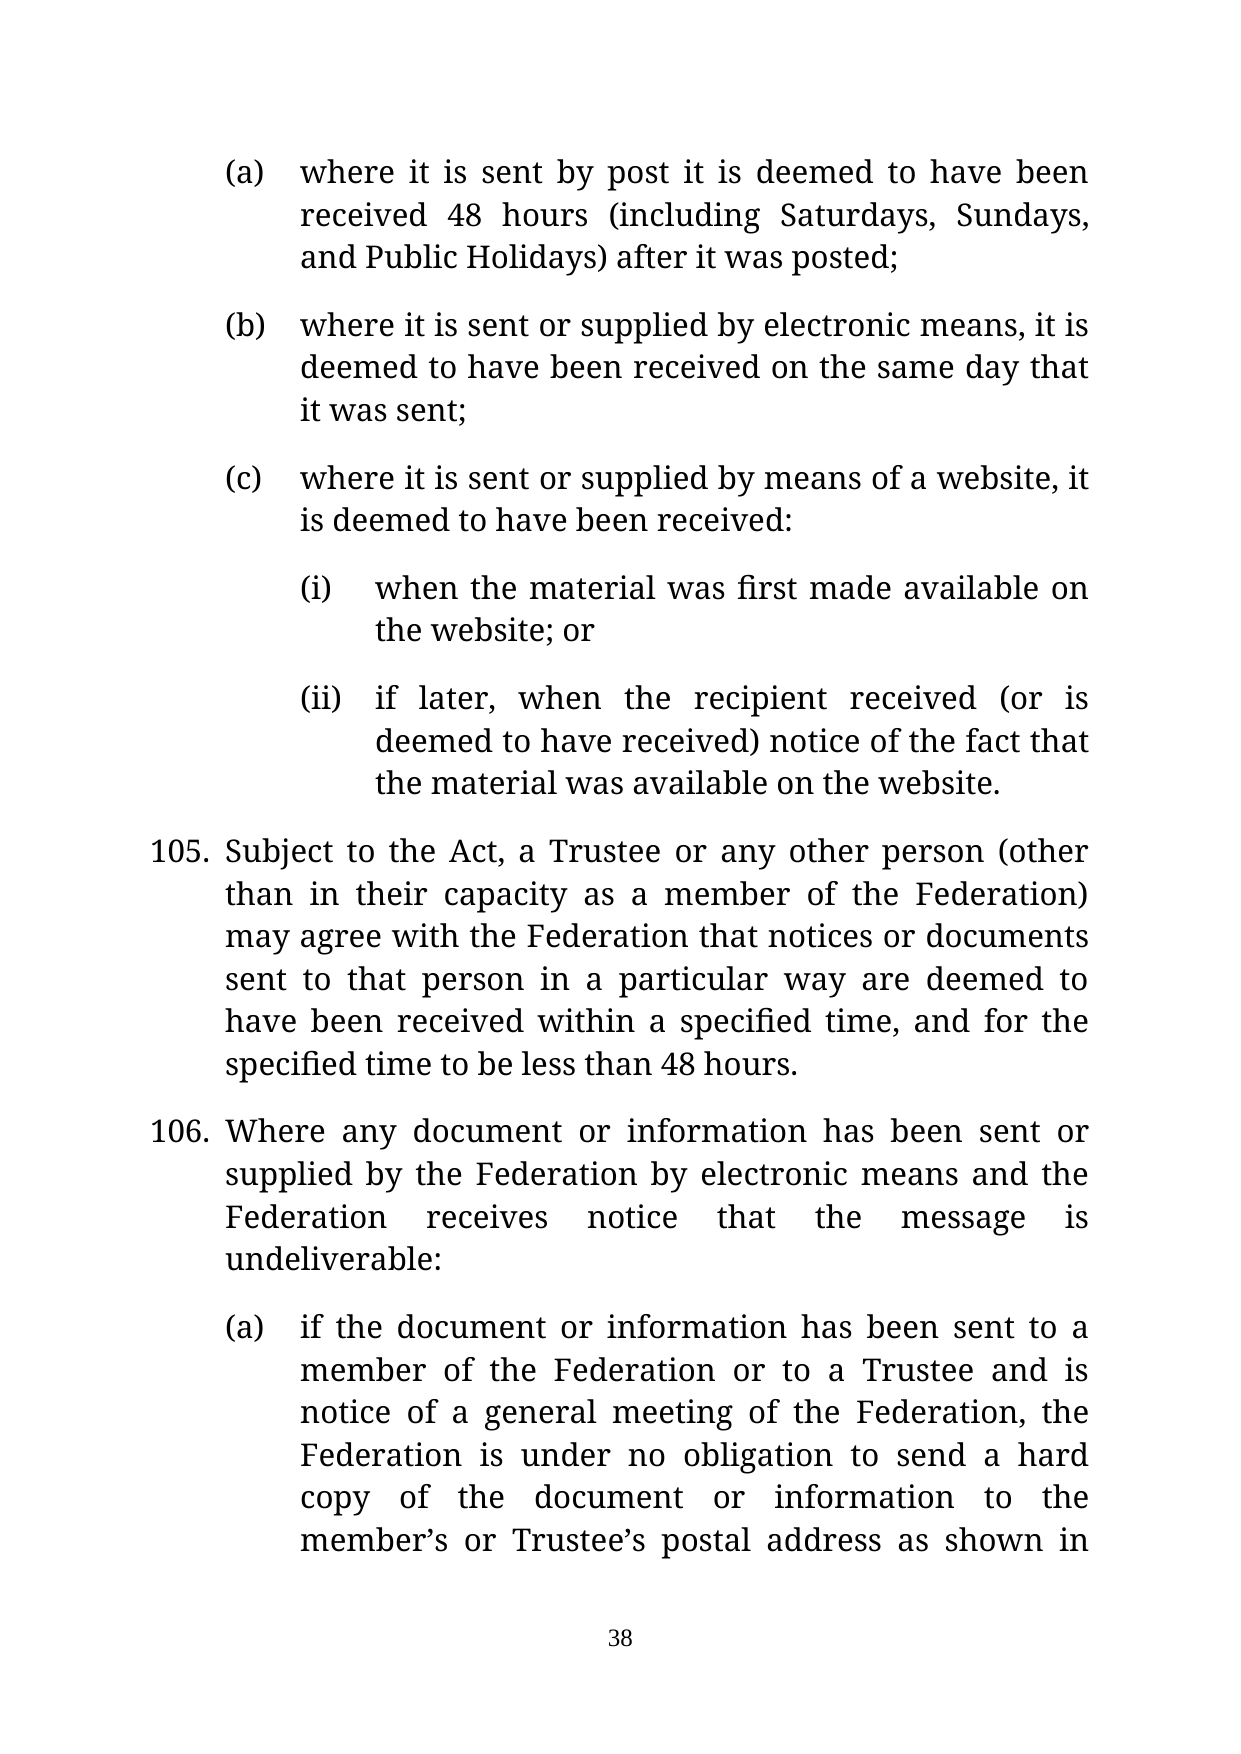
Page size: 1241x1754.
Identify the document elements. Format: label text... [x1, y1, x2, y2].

list if later, when the recipient received (or is deemed to have received) notice of the fact that the material was available on the website. [300, 676, 1090, 804]
text where it is sent or supplied by means of a website, it is deemed to have been received: [225, 456, 1090, 541]
text where it is sent by post it is deemed to have been received 48 hours (including Saturdays, Sundays, and Public Holidays) after it was posted; [225, 150, 1090, 278]
text where it is sent or supplied by electronic means, it is deemed to have been received on the same day that it was sent; [225, 303, 1090, 431]
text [225, 1305, 1090, 1561]
text Subject to the Act, a Trustee or any other person (other than in their capacity as a member of the Federation) may agree with the Federation that notices or documents sent to that person in a particular way are deemed to have been received within a specified time, and for the specified time to be less than 48 hours. [150, 829, 1090, 1084]
list when the material was first made available on the website; or [300, 566, 1090, 651]
text Where any document or information has been sent or supplied by the Federation by electronic means and the Federation receives notice that the message is undeliverable: [150, 1109, 1090, 1280]
